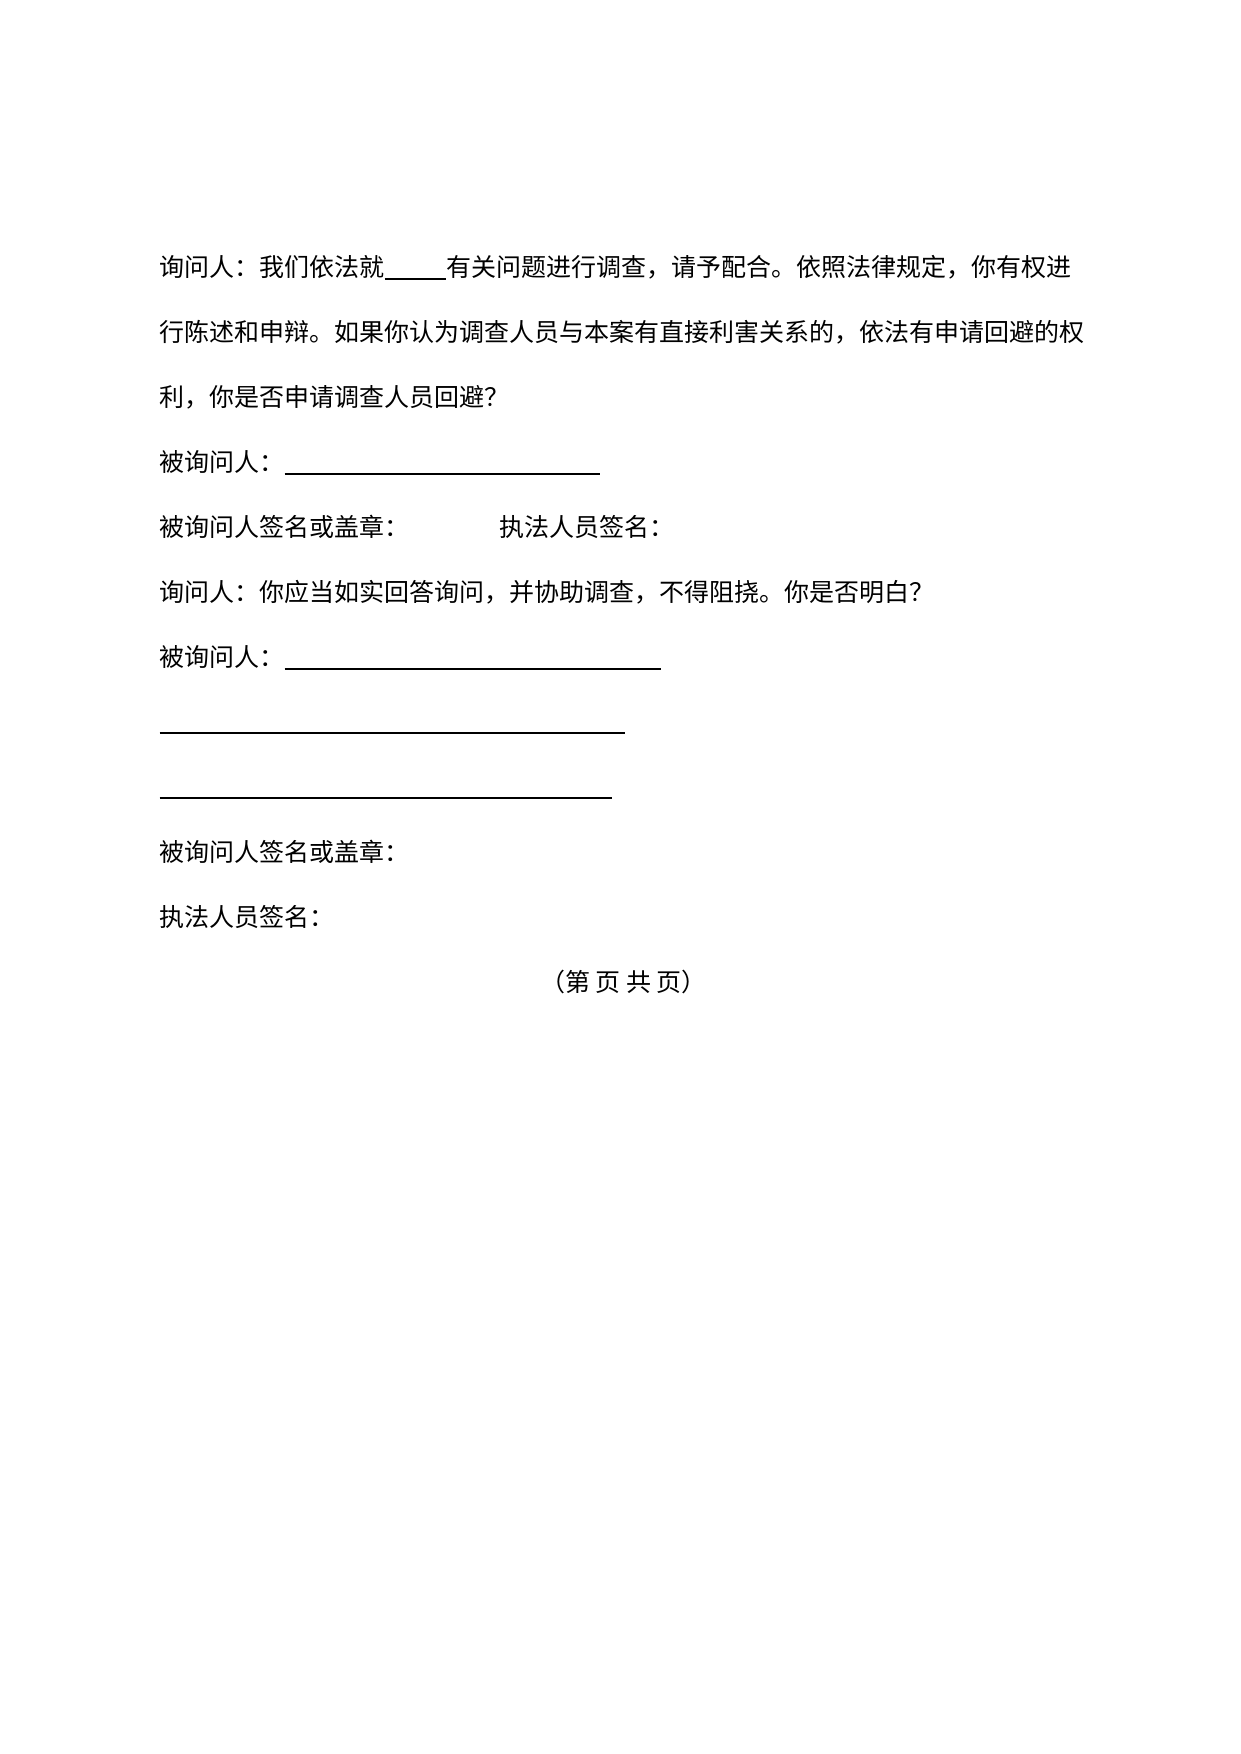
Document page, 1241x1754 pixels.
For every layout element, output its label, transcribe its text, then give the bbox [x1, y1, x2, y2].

text 执法人员签名： [159, 883, 1087, 948]
text 询问人：你应当如实回答询问，并协助调查，不得阻挠。你是否明白？ [159, 558, 1087, 623]
text 被询问人： [159, 623, 1087, 688]
text 询问人：我们依法就 有关问题进行调查，请予配合。依照法律规定，你有权进行陈述和申辩。如果你认为调查人员与本案有直接利害关系的，依法有申请回避的权利，你是否申请调查人员回避？ [159, 233, 1087, 428]
text 被询问人签名或盖章： [159, 818, 1087, 883]
text 被询问人签名或盖章： 执法人员签名： [159, 493, 1087, 558]
text 被询问人： [159, 428, 1087, 493]
text （第 页 共 页） [159, 948, 1087, 1013]
